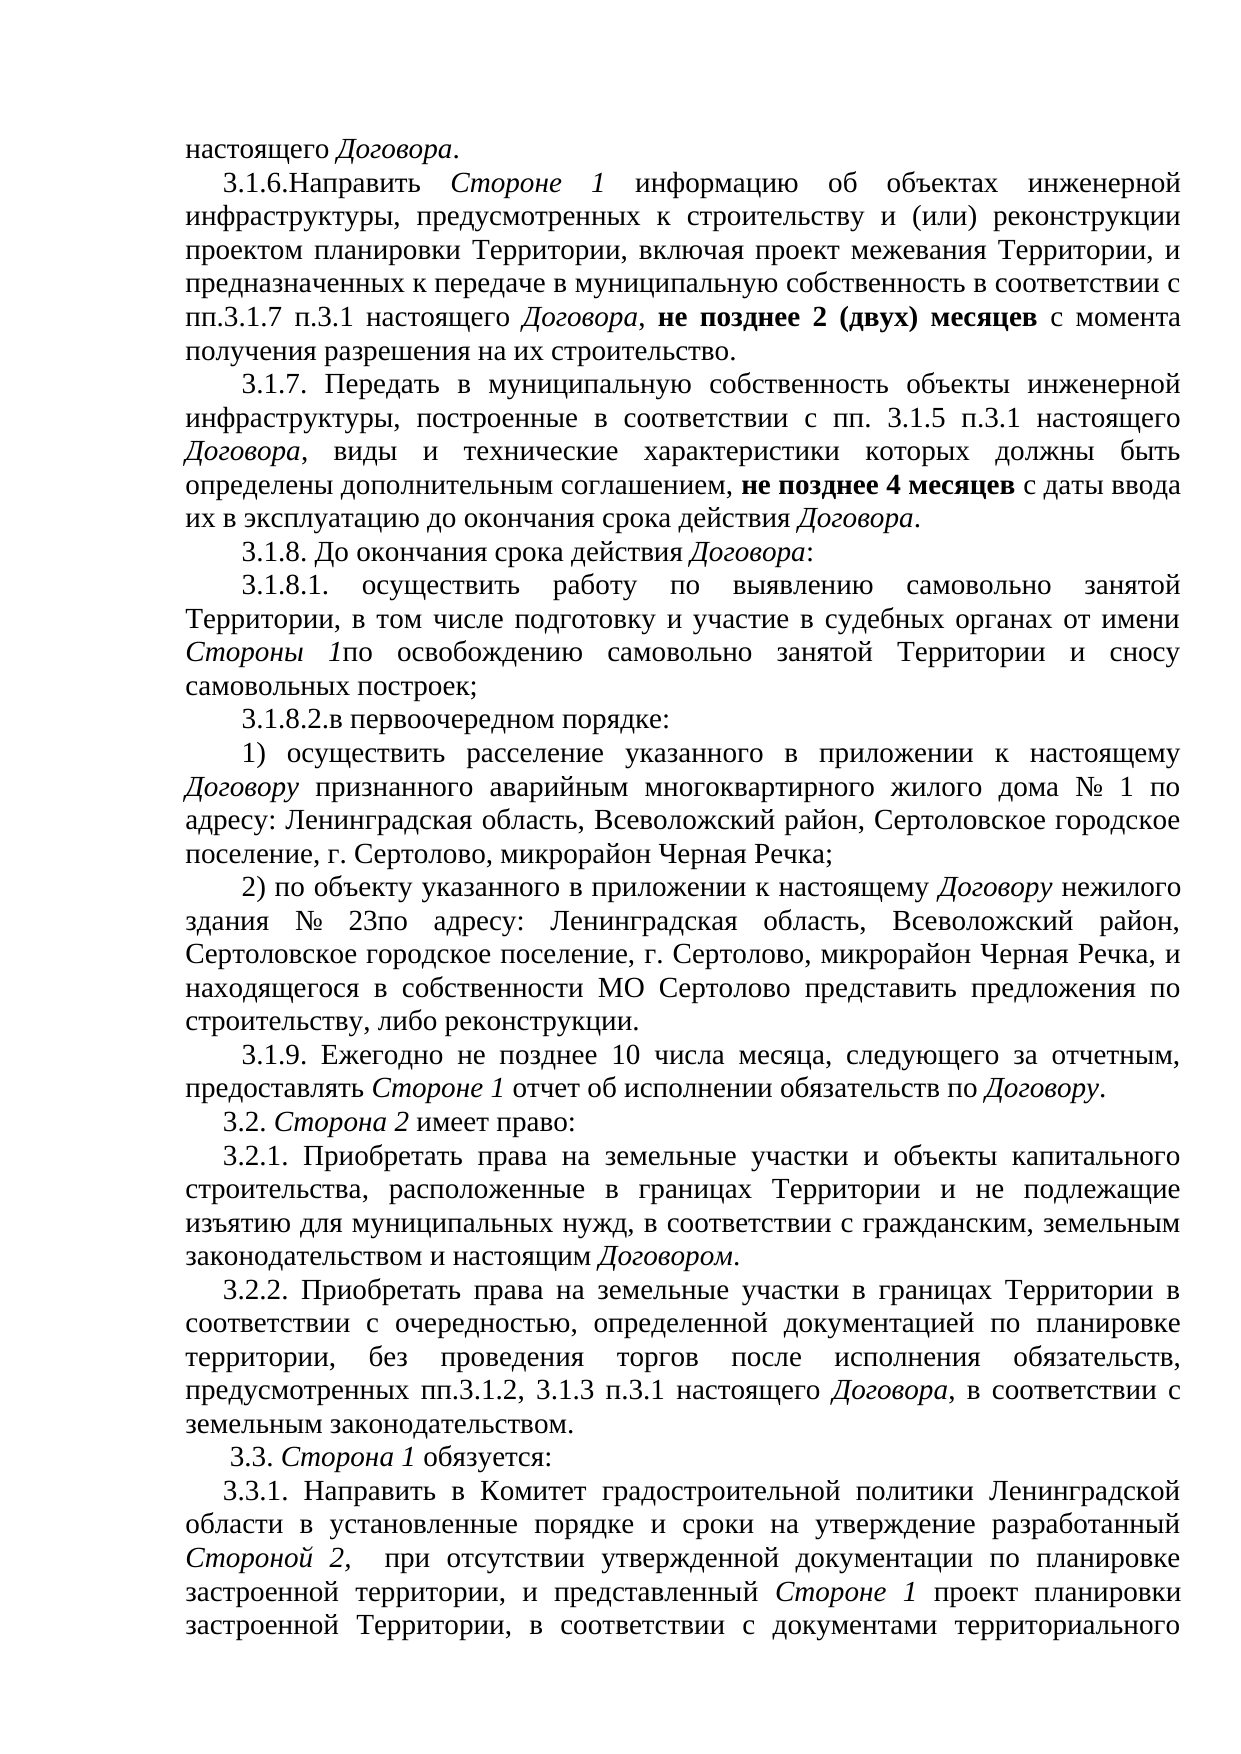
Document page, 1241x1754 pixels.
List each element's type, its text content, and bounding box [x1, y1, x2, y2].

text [185, 1473, 1181, 1641]
text 3.1.8.2.в первоочередном порядке: [185, 702, 1181, 735]
text 3.2.2. Приобретать права на земельные участки в границах Территории в соответствии с очередностью, определенной документацией по планировке территории, без проведения торгов после исполнения обязательств, предусмотренных пп.3.1.2, 3.1.3 п.3.1 настоящего Договора, в соответствии с земельным законодательством. [185, 1272, 1181, 1439]
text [185, 131, 1181, 165]
text 3.1.8.1. осуществить работу по выявлению самовольно занятой Территории, в том числе подготовку и участие в судебных органах от имени Стороны 1по освобождению самовольно занятой Территории и сносу самовольных построек; [185, 567, 1181, 702]
text 3.3. Сторона 1 обязуется: [185, 1439, 1181, 1473]
text 3.2. Сторона 2 имеет право: [185, 1104, 1181, 1138]
text 3.1.9. Ежегодно не позднее 10 числа месяца, следующего за отчетным, предоставлять Стороне 1 отчет об исполнении обязательств по Договору. [185, 1037, 1181, 1104]
text 2) по объекту указанного в приложении к настоящему Договору нежилого здания № 23по адресу: Ленинградская область, Всеволожский район, Сертоловское городское поселение, г. Сертолово, микрорайон Черная Речка, и находящегося в собственности МО Сертолово представить предложения по строительству, либо реконструкции. [185, 869, 1181, 1037]
text 3.2.1. Приобретать права на земельные участки и объекты капитального строительства, расположенные в границах Территории и не подлежащие изъятию для муниципальных нужд, в соответствии с гражданским, земельным законодательством и настоящим Договором. [185, 1138, 1181, 1272]
text 3.1.7. Передать в муниципальную собственность объекты инженерной инфраструктуры, построенные в соответствии с пп. 3.1.5 п.3.1 настоящего Договора, виды и технические характеристики которых должны быть определены дополнительным соглашением, не позднее 4 месяцев с даты ввода их в эксплуатацию до окончания срока действия Договора. [185, 366, 1181, 534]
text 3.1.8. До окончания срока действия Договора: [185, 534, 1181, 567]
text 1) осуществить расселение указанного в приложении к настоящему Договору признанного аварийным многоквартирного жилого дома № 1 по адресу: Ленинградская область, Всеволожский район, Сертоловское городское поселение, г. Сертолово, микрорайон Черная Речка; [185, 735, 1181, 869]
text 3.1.6.Направить Стороне 1 информацию об объектах инженерной инфраструктуры, предусмотренных к строительству и (или) реконструкции проектом планировки Территории, включая проект межевания Территории, и предназначенных к передаче в муниципальную собственность в соответствии с пп.3.1.7 п.3.1 настоящего Договора, не позднее 2 (двух) месяцев с момента получения разрешения на их строительство. [185, 165, 1181, 366]
